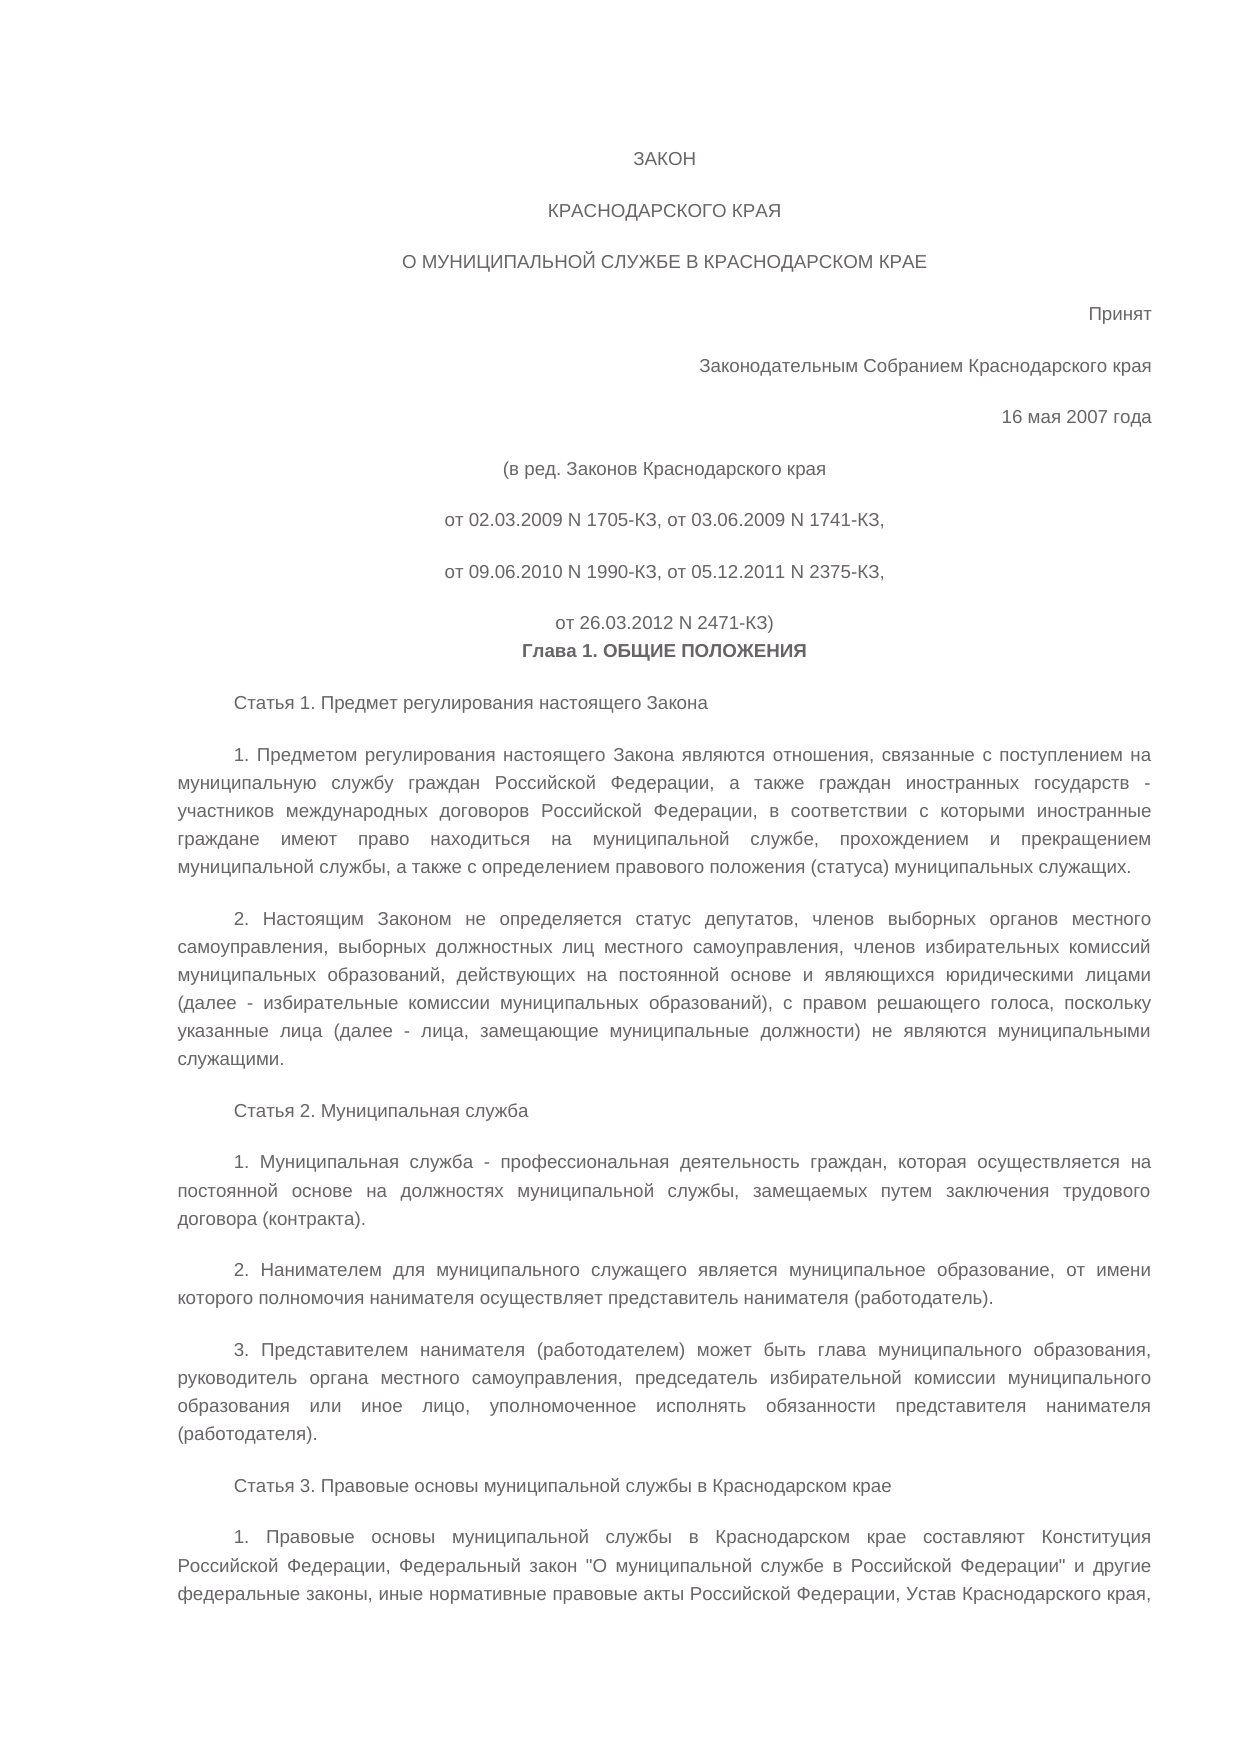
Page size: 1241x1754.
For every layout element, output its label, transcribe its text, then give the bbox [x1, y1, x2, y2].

text (в ред. Законов Краснодарского края [177, 451, 1152, 479]
text 16 мая 2007 года [177, 399, 1152, 427]
text 1. Муниципальная служба - профессиональная деятельность граждан, которая осуществляется на постоянной основе на должностях муниципальной службы, замещаемых путем заключения трудового договора (контракта). [177, 1145, 1152, 1229]
text от 09.06.2010 N 1990-КЗ, от 05.12.2011 N 2375-КЗ, [177, 554, 1152, 582]
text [177, 1520, 1152, 1604]
text 2. Настоящим Законом не определяется статус депутатов, членов выборных органов местного самоуправления, выборных должностных лиц местного самоуправления, членов избирательных комиссий муниципальных образований, действующих на постоянной основе и являющихся юридическими лицами (далее - избирательные комиссии муниципальных образований), с правом решающего голоса, поскольку указанные лица (далее - лица, замещающие муниципальные должности) не являются муниципальными служащими. [177, 901, 1152, 1070]
text Статья 3. Правовые основы муниципальной службы в Краснодарском крае [177, 1468, 1152, 1496]
text Законодательным Собранием Краснодарского края [177, 348, 1152, 376]
text Статья 2. Муниципальная служба [177, 1093, 1152, 1121]
text Принят [177, 296, 1152, 324]
text от 02.03.2009 N 1705-КЗ, от 03.06.2009 N 1741-КЗ, [177, 502, 1152, 531]
text ЗАКОН [177, 142, 1152, 170]
text 3. Представителем нанимателя (работодателем) может быть глава муниципального образования, руководитель органа местного самоуправления, председатель избирательной комиссии муниципального образования или иное лицо, уполномоченное исполнять обязанности представителя нанимателя (работодателя). [177, 1332, 1152, 1445]
text от 26.03.2012 N 2471-КЗ) [177, 606, 1152, 634]
text О МУНИЦИПАЛЬНОЙ СЛУЖБЕ В КРАСНОДАРСКОМ КРАЕ [177, 245, 1152, 273]
text КРАСНОДАРСКОГО КРАЯ [177, 193, 1152, 221]
text Статья 1. Предмет регулирования настоящего Закона [177, 685, 1152, 713]
text Глава 1. ОБЩИЕ ПОЛОЖЕНИЯ [177, 634, 1152, 662]
text 2. Нанимателем для муниципального служащего является муниципальное образование, от имени которого полномочия нанимателя осуществляет представитель нанимателя (работодатель). [177, 1252, 1152, 1309]
text 1. Предметом регулирования настоящего Закона являются отношения, связанные с поступлением на муниципальную службу граждан Российской Федерации, а также граждан иностранных государств - участников международных договоров Российской Федерации, в соответствии с которыми иностранные граждане имеют право находиться на муниципальной службе, прохождением и прекращением муниципальной службы, а также с определением правового положения (статуса) муниципальных служащих. [177, 737, 1152, 877]
